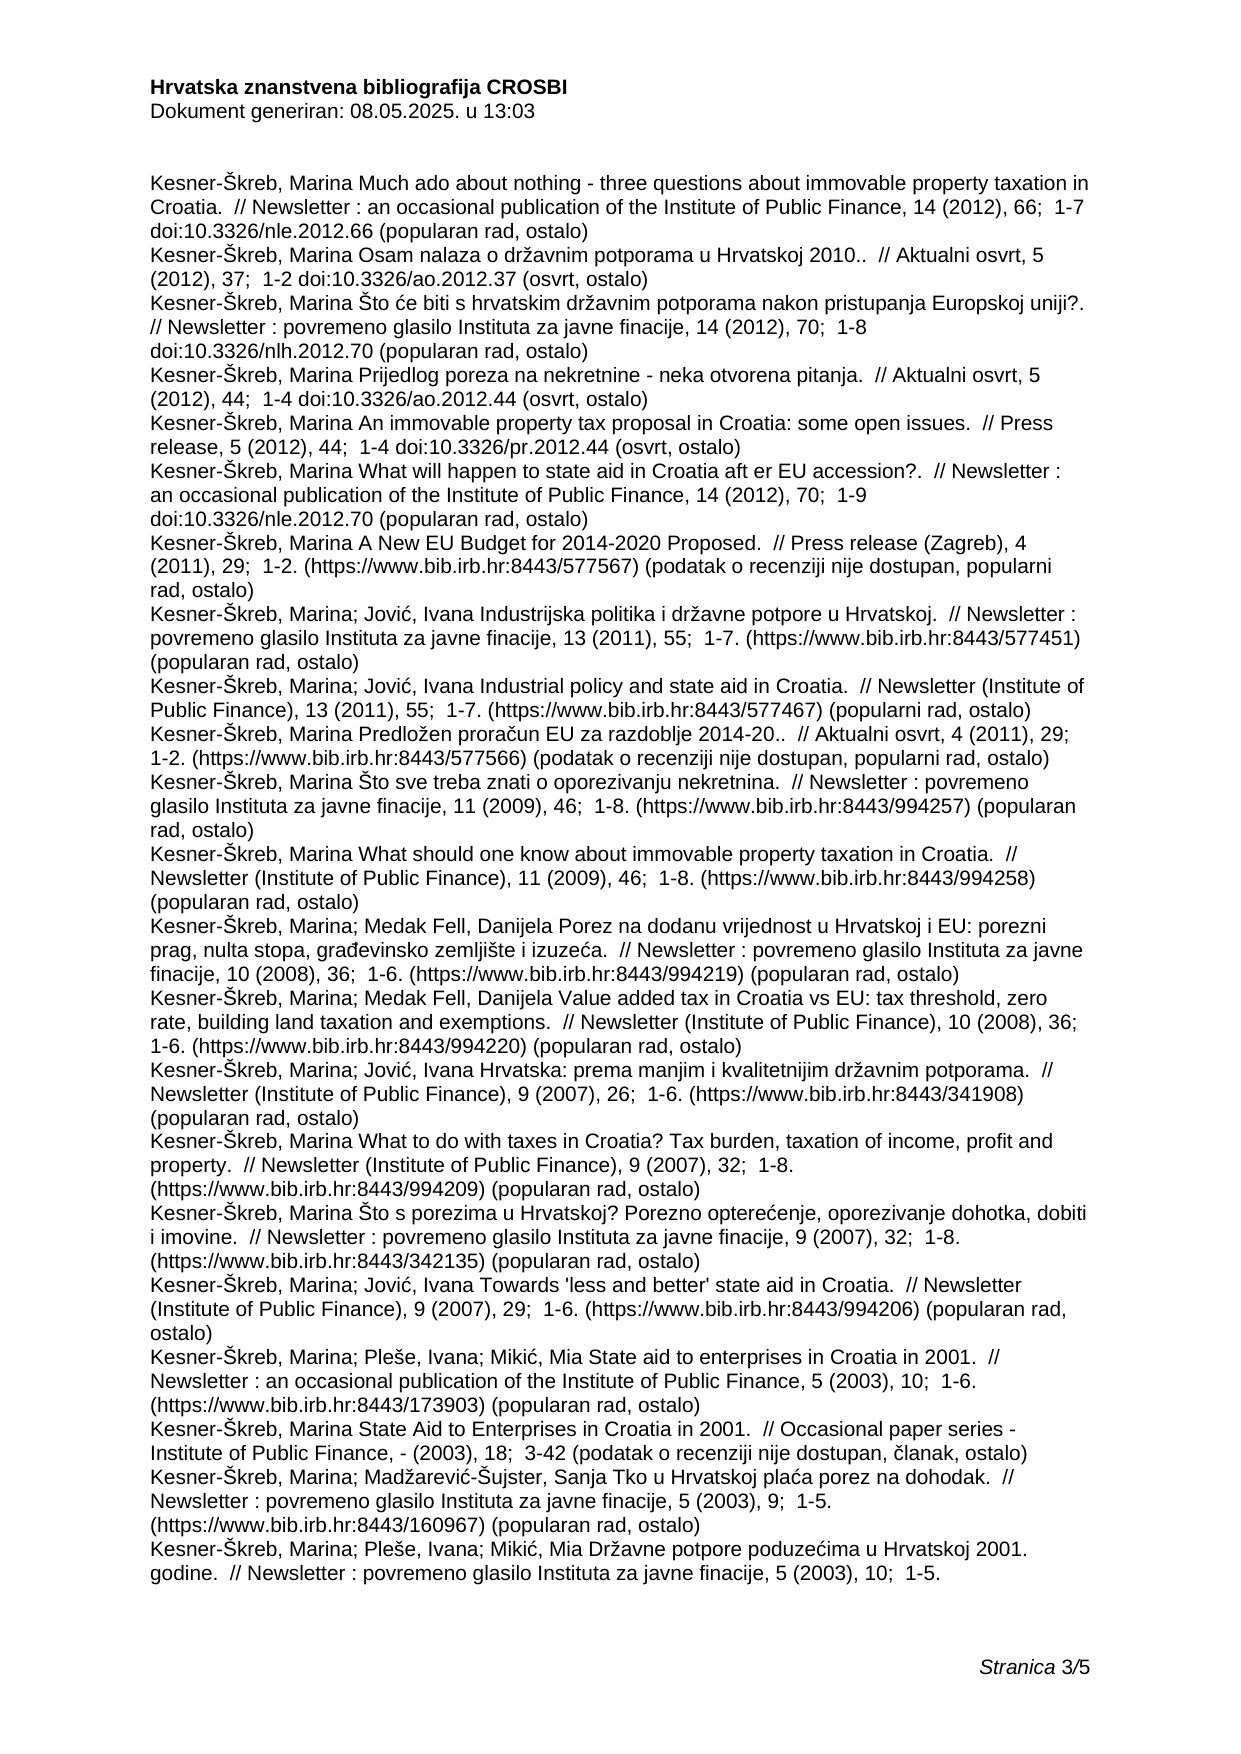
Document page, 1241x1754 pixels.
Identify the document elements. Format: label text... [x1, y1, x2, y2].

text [150, 1345, 1090, 1417]
text Kesner-Škreb, Marina [150, 1129, 1090, 1201]
text Kesner-Škreb, Marina [150, 411, 1090, 458]
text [150, 1537, 1090, 1584]
text Kesner-Škreb, Marina [150, 842, 1090, 914]
text Kesner-Škreb, Marina [150, 243, 1090, 291]
text Kesner-Škreb, Marina; Jović, Ivana [150, 674, 1090, 722]
text Kesner-Škreb, Marina; Jović, Ivana [150, 1057, 1090, 1129]
text Kesner-Škreb, Marina [150, 291, 1090, 363]
text Kesner-Škreb, Marina [150, 722, 1090, 770]
text Kesner-Škreb, Marina [150, 530, 1090, 602]
text Kesner-Škreb, Marina; Jović, Ivana [150, 602, 1090, 674]
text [150, 1465, 1090, 1537]
text Kesner-Škreb, Marina [150, 363, 1090, 411]
text Kesner-Škreb, Marina [150, 458, 1090, 530]
text Kesner-Škreb, Marina; Medak Fell, Danijela [150, 914, 1090, 986]
text Kesner-Škreb, Marina; Jović, Ivana [150, 1273, 1090, 1345]
text Kesner-Škreb, Marina; Medak Fell, Danijela [150, 986, 1090, 1057]
text Kesner-Škreb, Marina [150, 1201, 1090, 1273]
text Kesner-Škreb, Marina [150, 1417, 1090, 1465]
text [150, 171, 1090, 243]
text Kesner-Škreb, Marina [150, 770, 1090, 842]
